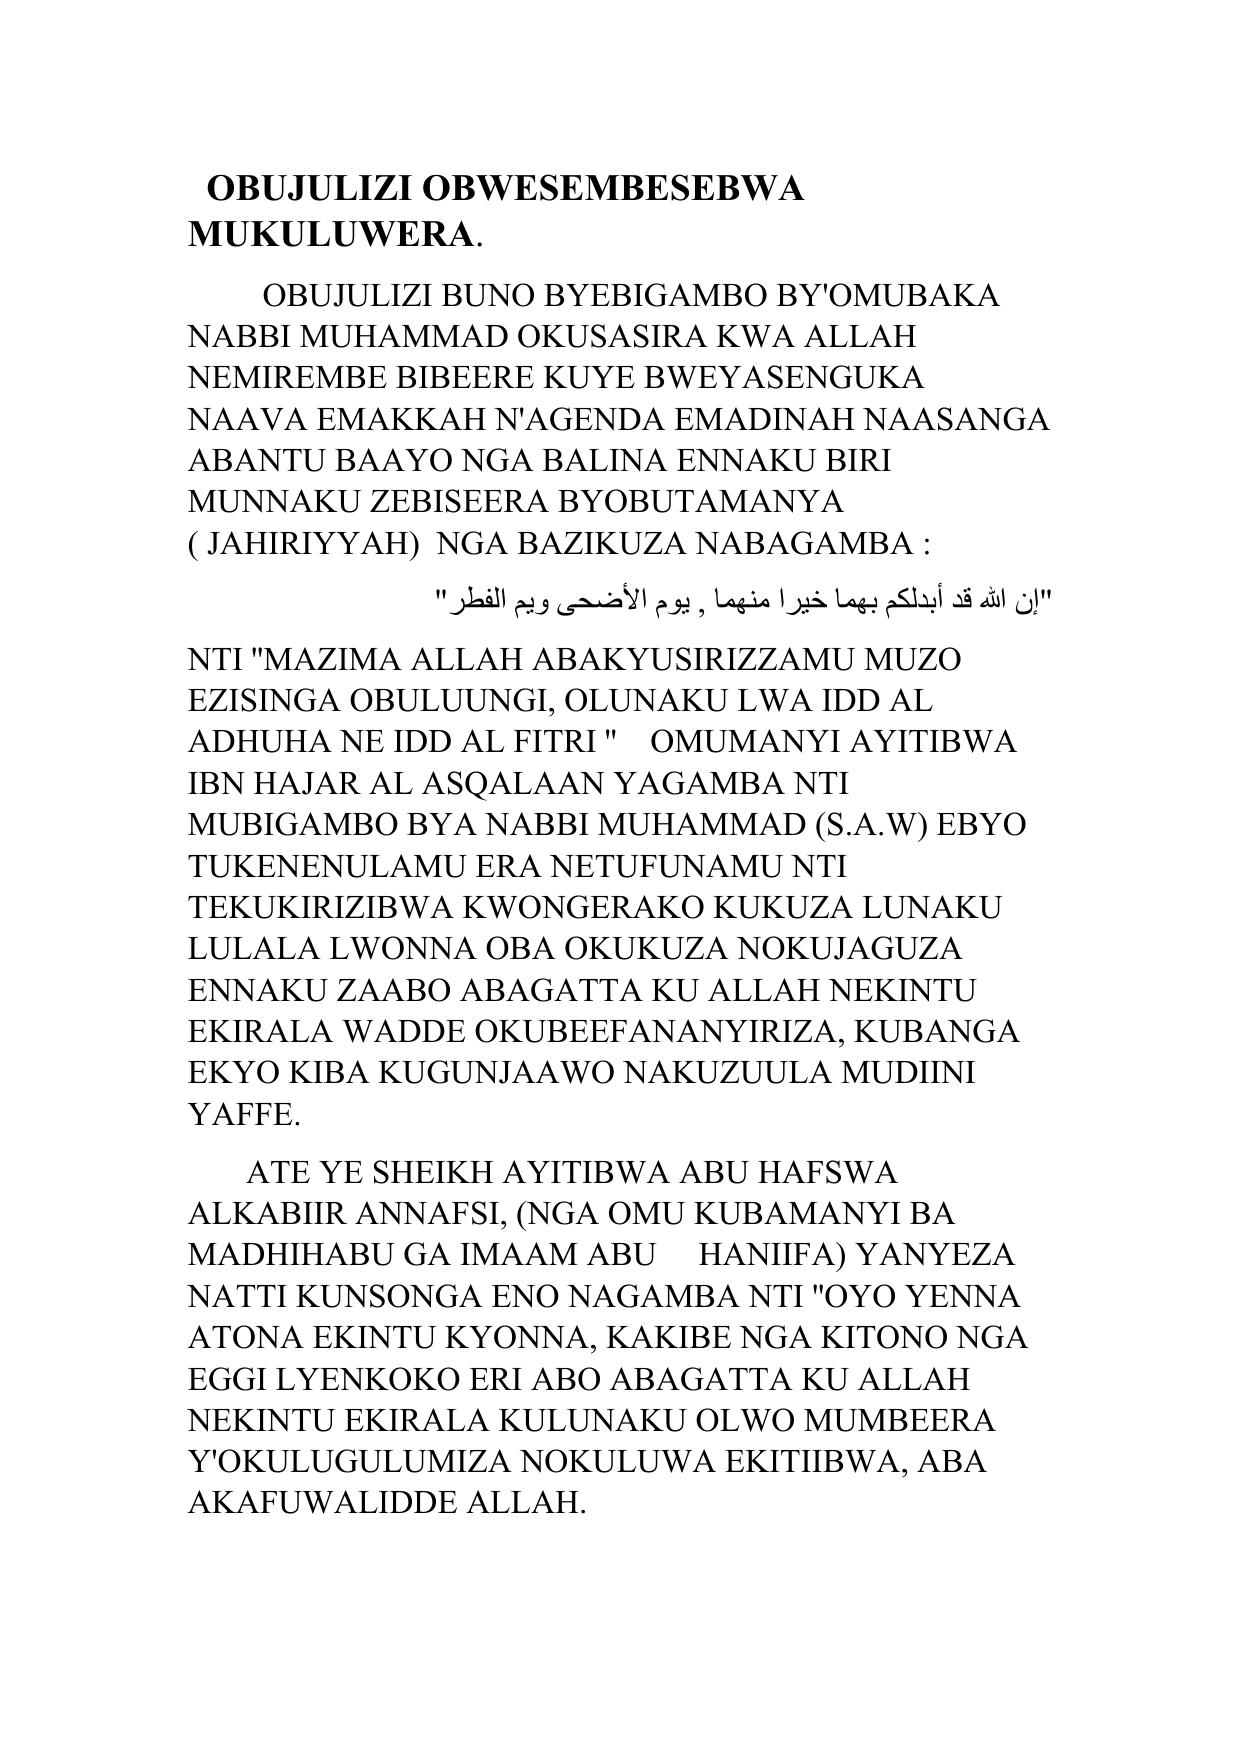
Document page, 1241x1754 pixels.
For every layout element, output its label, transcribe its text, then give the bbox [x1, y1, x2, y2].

text NTI ''MAZIMA ALLAH ABAKYUSIRIZZAMU MUZO EZISINGA OBULUUNGI, OLUNAKU LWA IDD AL ADHUHA NE IDD AL FITRI '' OMUMANYI AYITIBWA IBN HAJAR AL ASQALAAN YAGAMBA NTI MUBIGAMBO BYA NABBI MUHAMMAD (S.A.W) EBYO TUKENENULAMU ERA NETUFUNAMU NTI TEKUKIRIZIBWA KWONGERAKO KUKUZA LUNAKU LULALA LWONNA OBA OKUKUZA NOKUJAGUZA ENNAKU ZAABO ABAGATTA KU ALLAH NEKINTU EKIRALA WADDE OKUBEEFANANYIRIZA, KUBANGA EKYO KIBA KUGUNJAAWO NAKUZUULA MUDIINI YAFFE. [187, 639, 1053, 1132]
text "إن الله قد أبدلكم بهما خيرا منهما , يوم الأضحى ويم الفطر" [187, 581, 1053, 619]
text ATE YE SHEIKH AYITIBWA ABU HAFSWA ALKABIIR ANNAFSI, (NGA OMU KUBAMANYI BA MADHIHABU GA IMAAM ABU HANIIFA) YANYEZA NATTI KUNSONGA ENO NAGAMBA NTI ''OYO YENNA ATONA EKINTU KYONNA, KAKIBE NGA KITONO NGA EGGI LYENKOKO ERI ABO ABAGATTA KU ALLAH NEKINTU EKIRALA KULUNAKU OLWO MUMBEERA Y'OKULUGULUMIZA NOKULUWA EKITIIBWA, ABA AKAFUWALIDDE ALLAH. [187, 1152, 1053, 1521]
text OBUJULIZI OBWESEMBESEBWA MUKULUWERA. [187, 165, 1053, 255]
text OBUJULIZI BUNO BYEBIGAMBO BY'OMUBAKA NABBI MUHAMMAD OKUSASIRA KWA ALLAH NEMIREMBE BIBEERE KUYE BWEYASENGUKA NAAVA EMAKKAH N'AGENDA EMADINAH NAASANGA ABANTU BAAYO NGA BALINA ENNAKU BIRI MUNNAKU ZEBISEERA BYOBUTAMANYA ( JAHIRIYYAH) NGA BAZIKUZA NABAGAMBA : [187, 275, 1053, 561]
